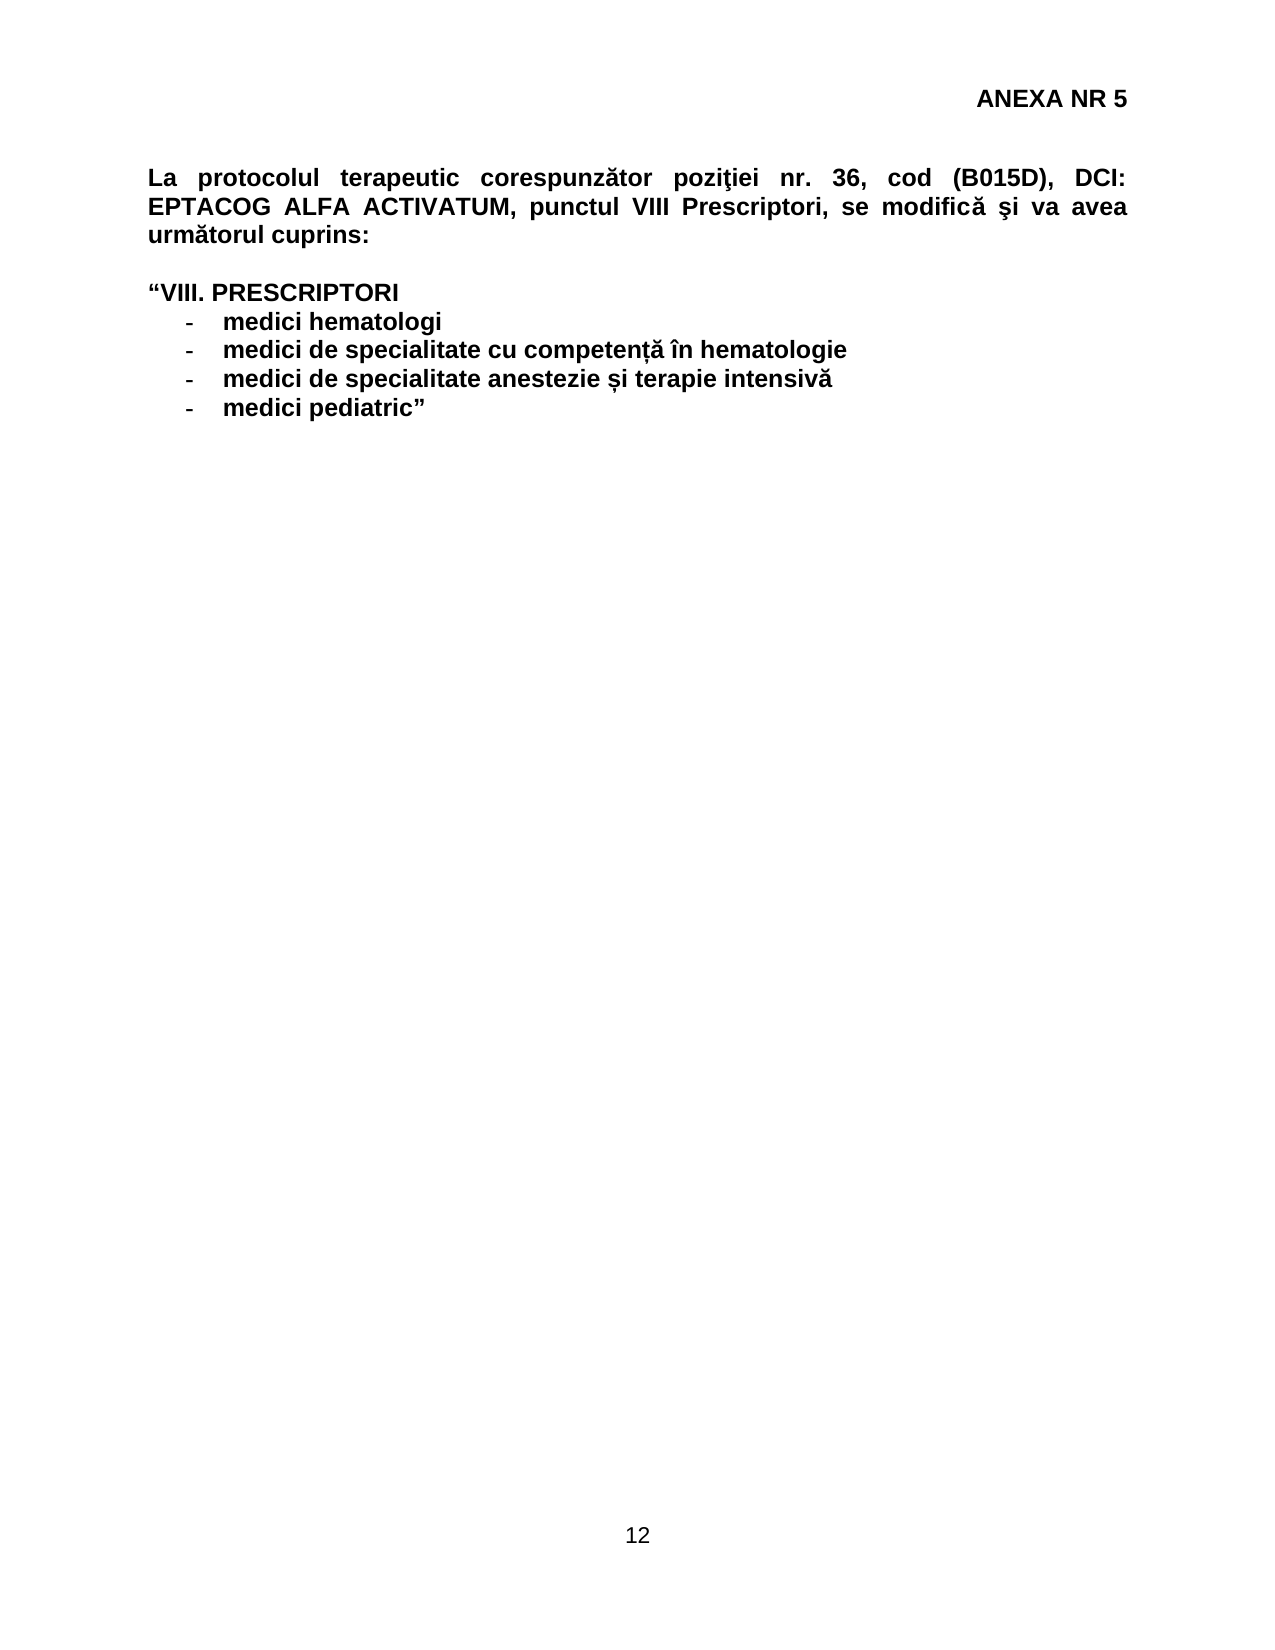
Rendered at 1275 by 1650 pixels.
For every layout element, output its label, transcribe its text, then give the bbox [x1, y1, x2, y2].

list medici de specialitate cu competență în hematologie [185, 335, 1127, 364]
text ANEXA NR 5 [148, 84, 1127, 113]
text “VIII. PRESCRIPTORI [148, 278, 1127, 306]
list medici hematologi [185, 306, 1127, 335]
list medici pediatric” [185, 393, 1127, 422]
list medici de specialitate anestezie și terapie intensivă [185, 364, 1127, 393]
text La protocolul terapeutic corespunzător poziţiei nr. 36, cod (B015D), DCI: EPTACOG ALFA ACTIVATUM, punctul VIII Prescriptori, se modifică şi va avea următorul cuprins: [148, 163, 1127, 249]
